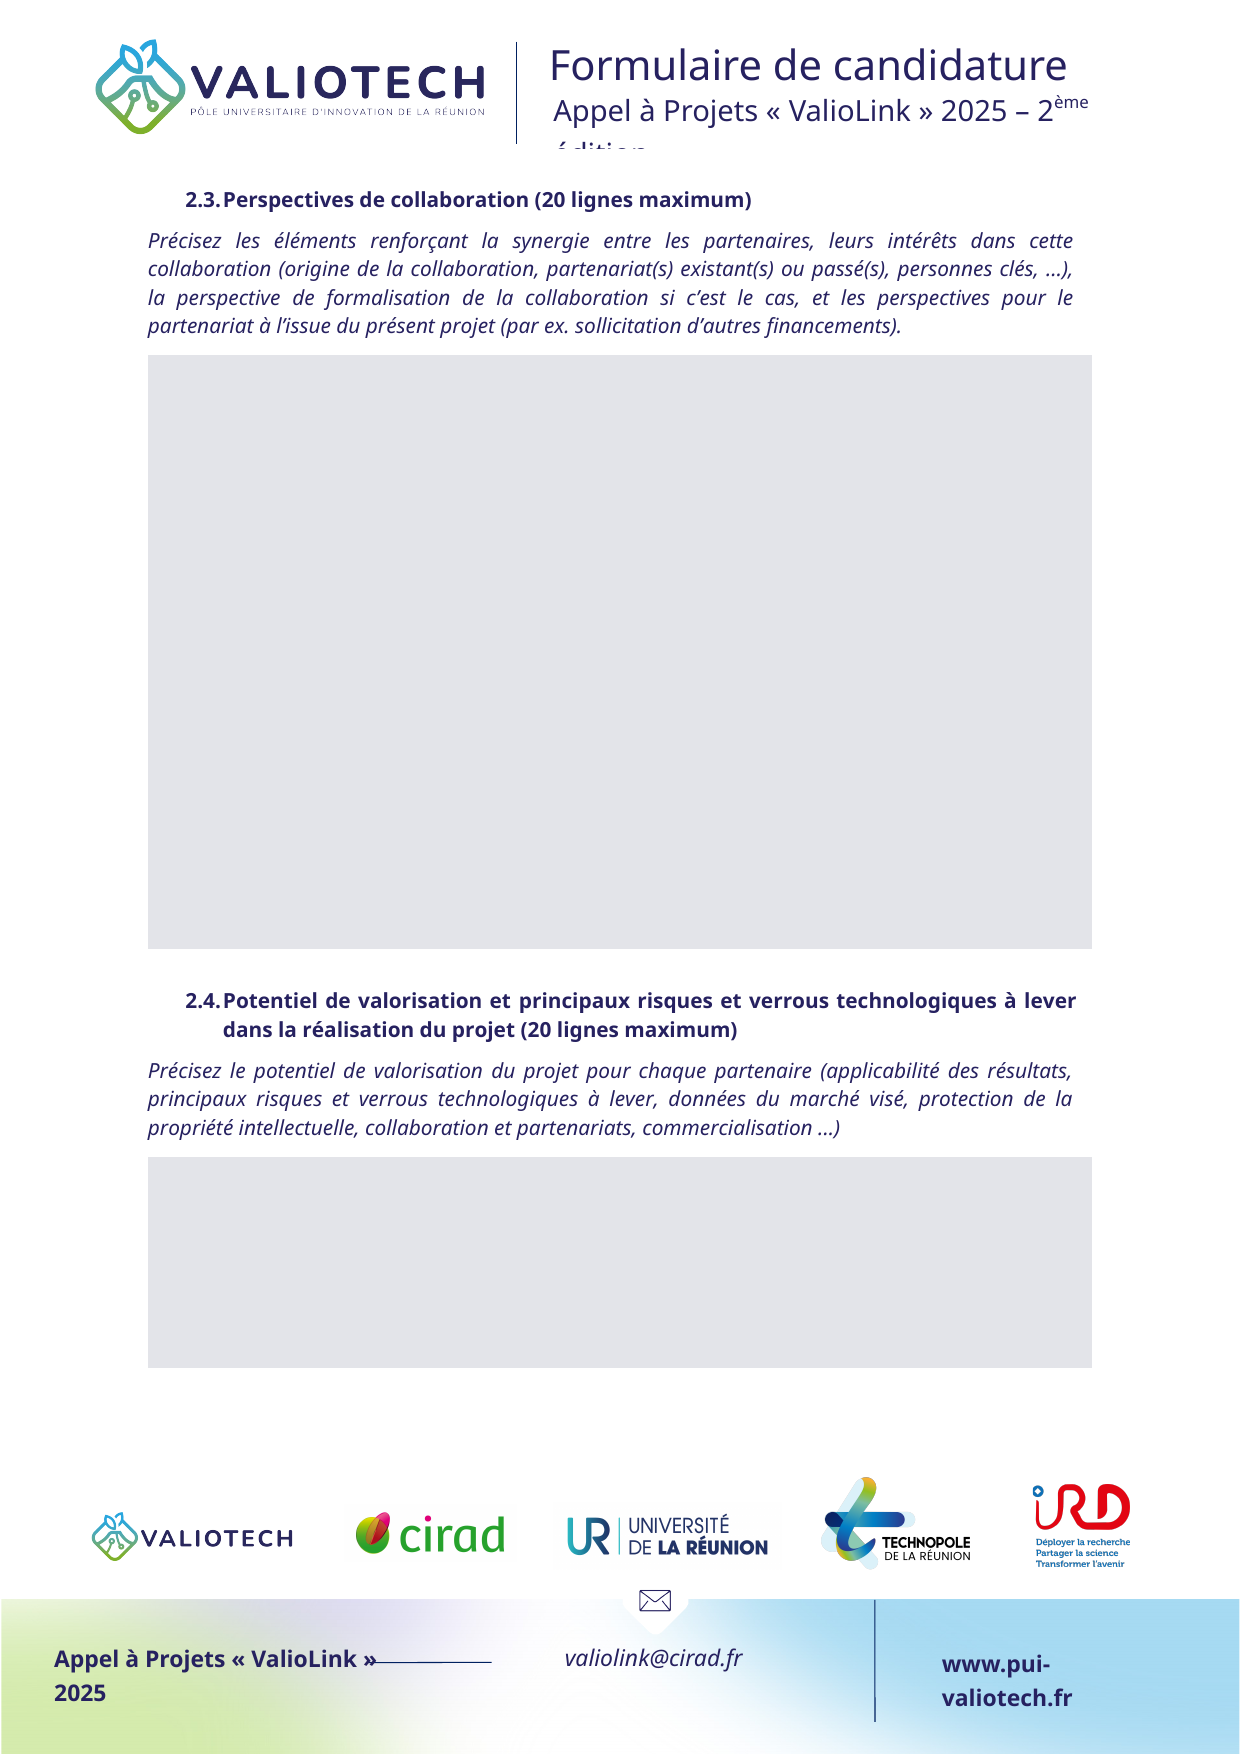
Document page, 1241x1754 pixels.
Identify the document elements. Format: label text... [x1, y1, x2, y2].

table_header [148, 355, 1092, 949]
list Potentiel de valorisation et principaux risques et verrous technologiques à lever dans la réalisation du projet (20 lignes maximum) [185, 987, 1077, 1043]
table_header [148, 1157, 1092, 1368]
picture [75, 28, 504, 144]
text Précisez le potentiel de valorisation du projet pour chaque partenaire (applicabilité des résultats, principaux risques et verrous technologiques à lever, données du marché visé, protection de la propriété intellectuelle, collaboration et partenariats, commercialisation ...) [148, 1056, 1077, 1141]
list Perspectives de collaboration (20 lignes maximum) [185, 185, 1077, 213]
picture [552, 1502, 783, 1570]
picture [814, 1472, 977, 1578]
picture [1032, 1484, 1130, 1567]
text Précisez les éléments renforçant la synergie entre les partenaires, leurs intérêts dans cette collaboration (origine de la collaboration, partenariat(s) existant(s) ou passé(s), personnes clés, …), la perspective de formalisation de la collaboration si c’est le cas, et les perspectives pour le partenariat à l’issue du présent projet (par ex. sollicitation d’autres financements). [148, 226, 1077, 340]
picture [1, 1575, 1240, 1754]
picture [83, 1507, 305, 1566]
picture [343, 1504, 517, 1562]
